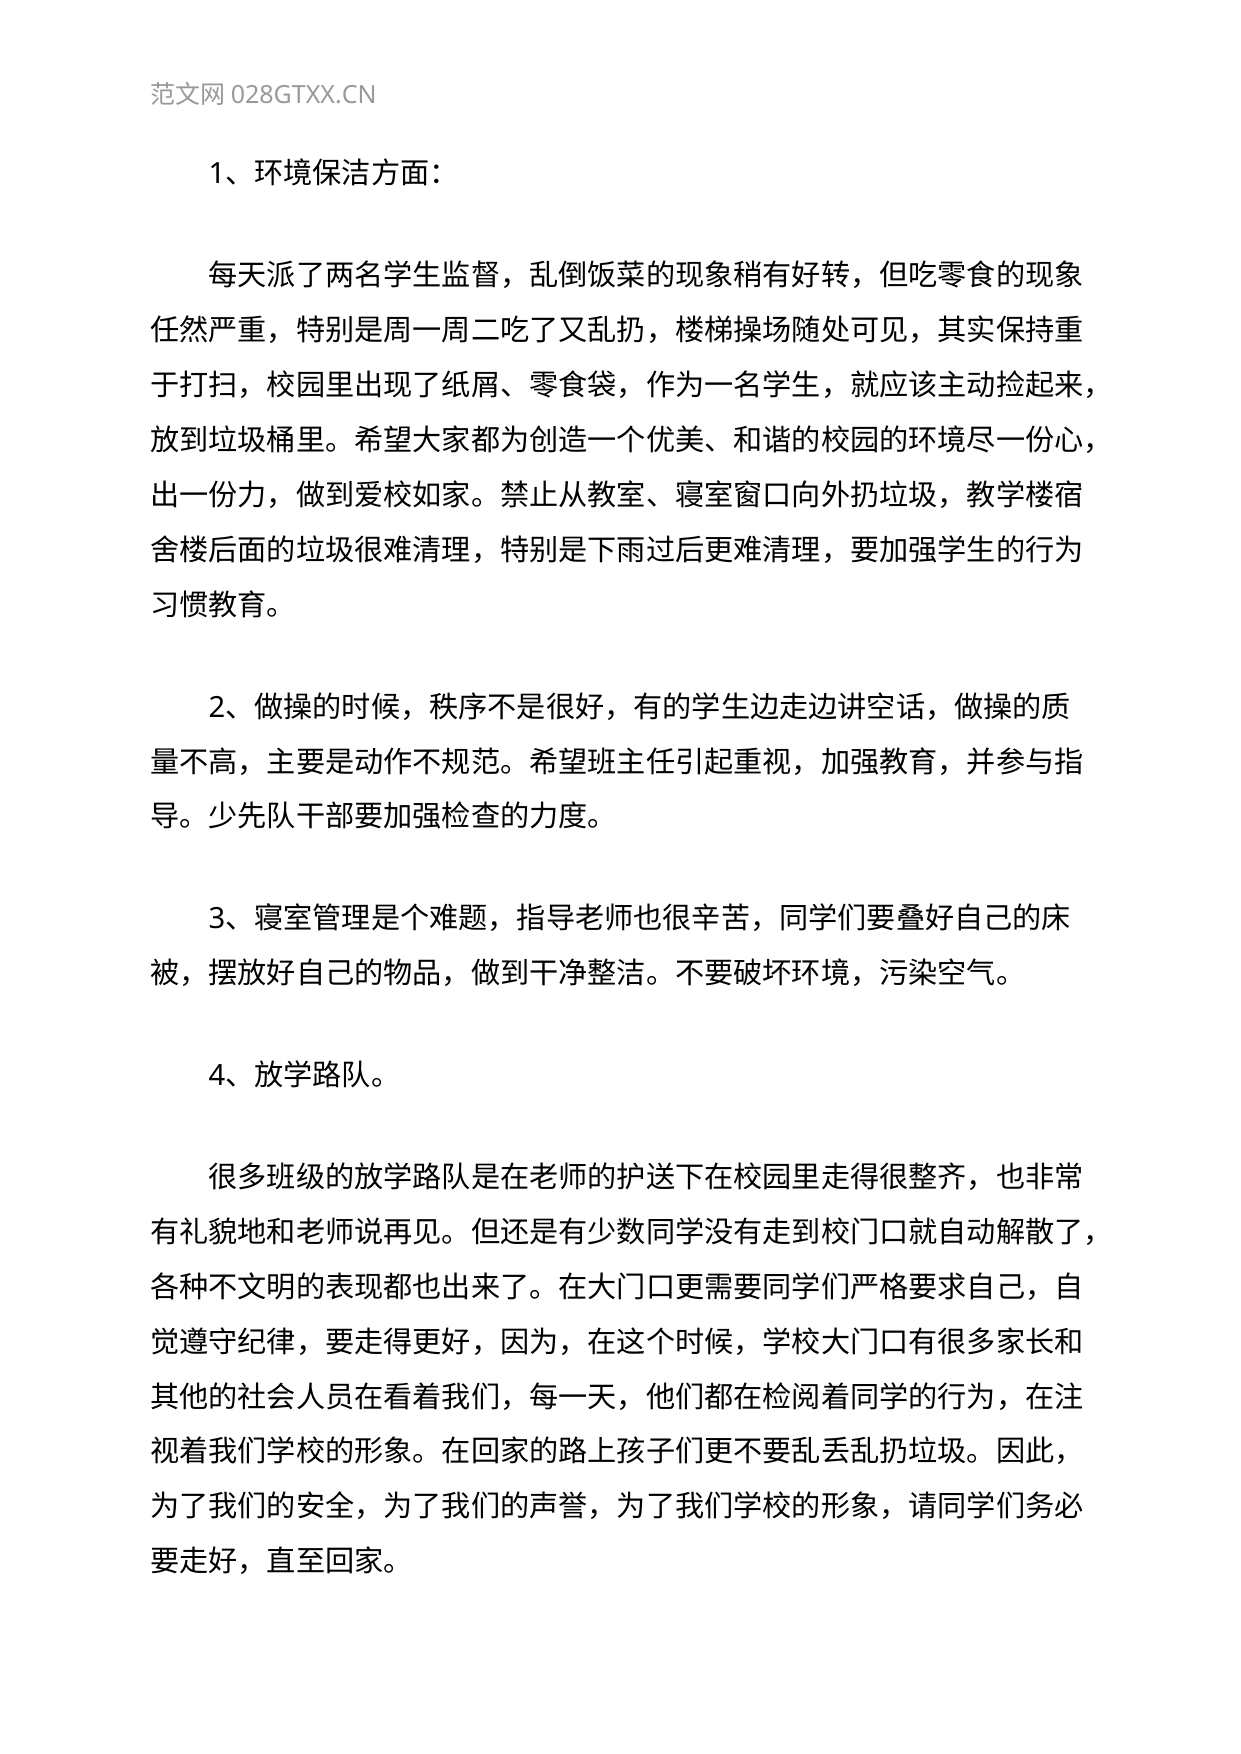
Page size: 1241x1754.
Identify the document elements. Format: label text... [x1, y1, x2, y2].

text 1、环境保洁方面： [150, 150, 1090, 192]
text 3、寝室管理是个难题，指导老师也很辛苦，同学们要叠好自己的床被，摆放好自己的物品，做到干净整洁。不要破坏环境，污染空气。 [150, 895, 1090, 992]
text 4、放学路队。 [150, 1052, 1090, 1094]
text 很多班级的放学路队是在老师的护送下在校园里走得很整齐，也非常有礼貌地和老师说再见。但还是有少数同学没有走到校门口就自动解散了，各种不文明的表现都也出来了。在大门口更需要同学们严格要求自己，自觉遵守纪律，要走得更好，因为，在这个时候，学校大门口有很多家长和其他的社会人员在看着我们，每一天，他们都在检阅着同学的行为，在注视着我们学校的形象。在回家的路上孩子们更不要乱丢乱扔垃圾。因此，为了我们的安全，为了我们的声誉，为了我们学校的形象，请同学们务必要走好，直至回家。 [150, 1153, 1090, 1580]
text 2、做操的时候，秩序不是很好，有的学生边走边讲空话，做操的质量不高，主要是动作不规范。希望班主任引起重视，加强教育，并参与指导。少先队干部要加强检查的力度。 [150, 683, 1090, 835]
text 每天派了两名学生监督，乱倒饭菜的现象稍有好转，但吃零食的现象任然严重，特别是周一周二吃了又乱扔，楼梯操场随处可见，其实保持重于打扫，校园里出现了纸屑、零食袋，作为一名学生，就应该主动捡起来，放到垃圾桶里。希望大家都为创造一个优美、和谐的校园的环境尽一份心，出一份力，做到爱校如家。禁止从教室、寝室窗口向外扔垃圾，教学楼宿舍楼后面的垃圾很难清理，特别是下雨过后更难清理，要加强学生的行为习惯教育。 [150, 252, 1090, 624]
